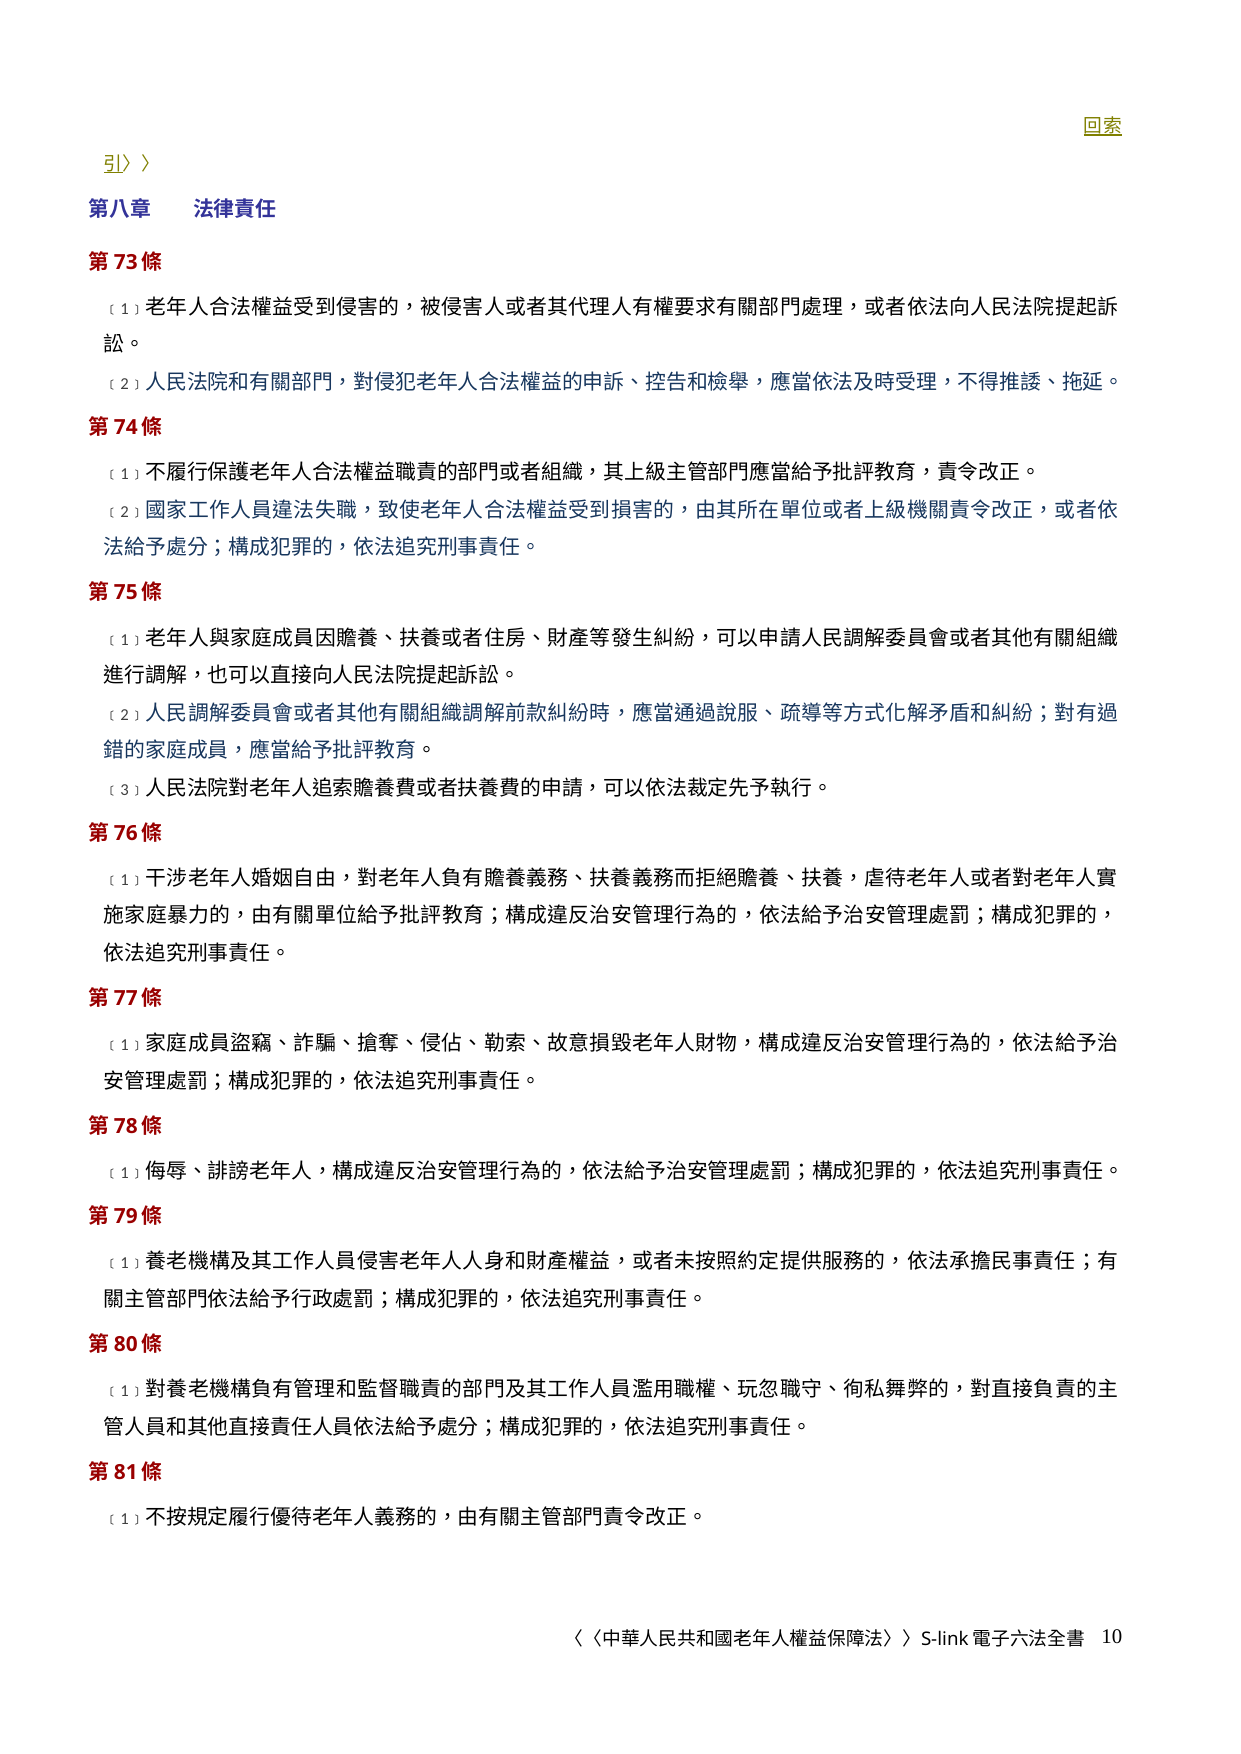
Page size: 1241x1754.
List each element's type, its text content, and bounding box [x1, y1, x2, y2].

text ﹝2﹞人民法院和有關部門，對侵犯老年人合法權益的申訴、控告和檢舉，應當依法及時受理，不得推諉、拖延。 [103, 362, 1122, 399]
text ﹝3﹞人民法院對老年人追索贍養費或者扶養費的申請，可以依法裁定先予執行。 [103, 767, 1122, 805]
subtitle 第80條 [89, 1327, 1122, 1357]
subtitle 第74條 [89, 410, 1122, 441]
text ﹝2﹞人民調解委員會或者其他有關組織調解前款糾紛時，應當通過說服、疏導等方式化解矛盾和糾紛；對有過錯的家庭成員，應當給予批評教育。 [103, 692, 1122, 767]
text ﹝1﹞干涉老年人婚姻自由，對老年人負有贍養義務、扶養義務而拒絕贍養、扶養，虐待老年人或者對老年人實施家庭暴力的，由有關單位給予批評教育；構成違反治安管理行為的，依法給予治安管理處罰；構成犯罪的，依法追究刑事責任。 [103, 857, 1122, 970]
text ﹝1﹞對養老機構負有管理和監督職責的部門及其工作人員濫用職權、玩忽職守、徇私舞弊的，對直接負責的主管人員和其他直接責任人員依法給予處分；構成犯罪的，依法追究刑事責任。 [103, 1369, 1122, 1444]
text ﹝1﹞老年人合法權益受到侵害的，被侵害人或者其代理人有權要求有關部門處理，或者依法向人民法院提起訴訟。 [103, 287, 1122, 362]
text 回索引〉〉 [103, 106, 1122, 181]
subtitle 第79條 [89, 1199, 1122, 1230]
text ﹝1﹞養老機構及其工作人員侵害老年人人身和財產權益，或者未按照約定提供服務的，依法承擔民事責任；有關主管部門依法給予行政處罰；構成犯罪的，依法追究刑事責任。 [103, 1241, 1122, 1316]
text ﹝1﹞家庭成員盜竊、詐騙、搶奪、侵佔、勒索、故意損毀老年人財物，構成違反治安管理行為的，依法給予治安管理處罰；構成犯罪的，依法追究刑事責任。 [103, 1023, 1122, 1098]
subtitle 第73條 [89, 245, 1122, 275]
subtitle 第75條 [89, 576, 1122, 606]
text ﹝1﹞老年人與家庭成員因贍養、扶養或者住房、財產等發生糾紛，可以申請人民調解委員會或者其他有關組織進行調解，也可以直接向人民法院提起訴訟。 [103, 617, 1122, 692]
text ﹝1﹞侮辱、誹謗老年人，構成違反治安管理行為的，依法給予治安管理處罰；構成犯罪的，依法追究刑事責任。 [103, 1151, 1122, 1188]
subtitle 第77條 [89, 981, 1122, 1012]
subtitle 第76條 [89, 816, 1122, 846]
text ﹝2﹞國家工作人員違法失職，致使老年人合法權益受到損害的，由其所在單位或者上級機關責令改正，或者依法給予處分；構成犯罪的，依法追究刑事責任。 [103, 489, 1122, 564]
subtitle 第81條 [89, 1455, 1122, 1485]
subtitle 第八章 法律責任 [89, 192, 1122, 222]
subtitle 第78條 [89, 1109, 1122, 1139]
text ﹝1﹞不按規定履行優待老年人義務的，由有關主管部門責令改正。 [103, 1497, 1122, 1534]
text ﹝1﹞不履行保護老年人合法權益職責的部門或者組織，其上級主管部門應當給予批評教育，責令改正。 [103, 452, 1122, 489]
